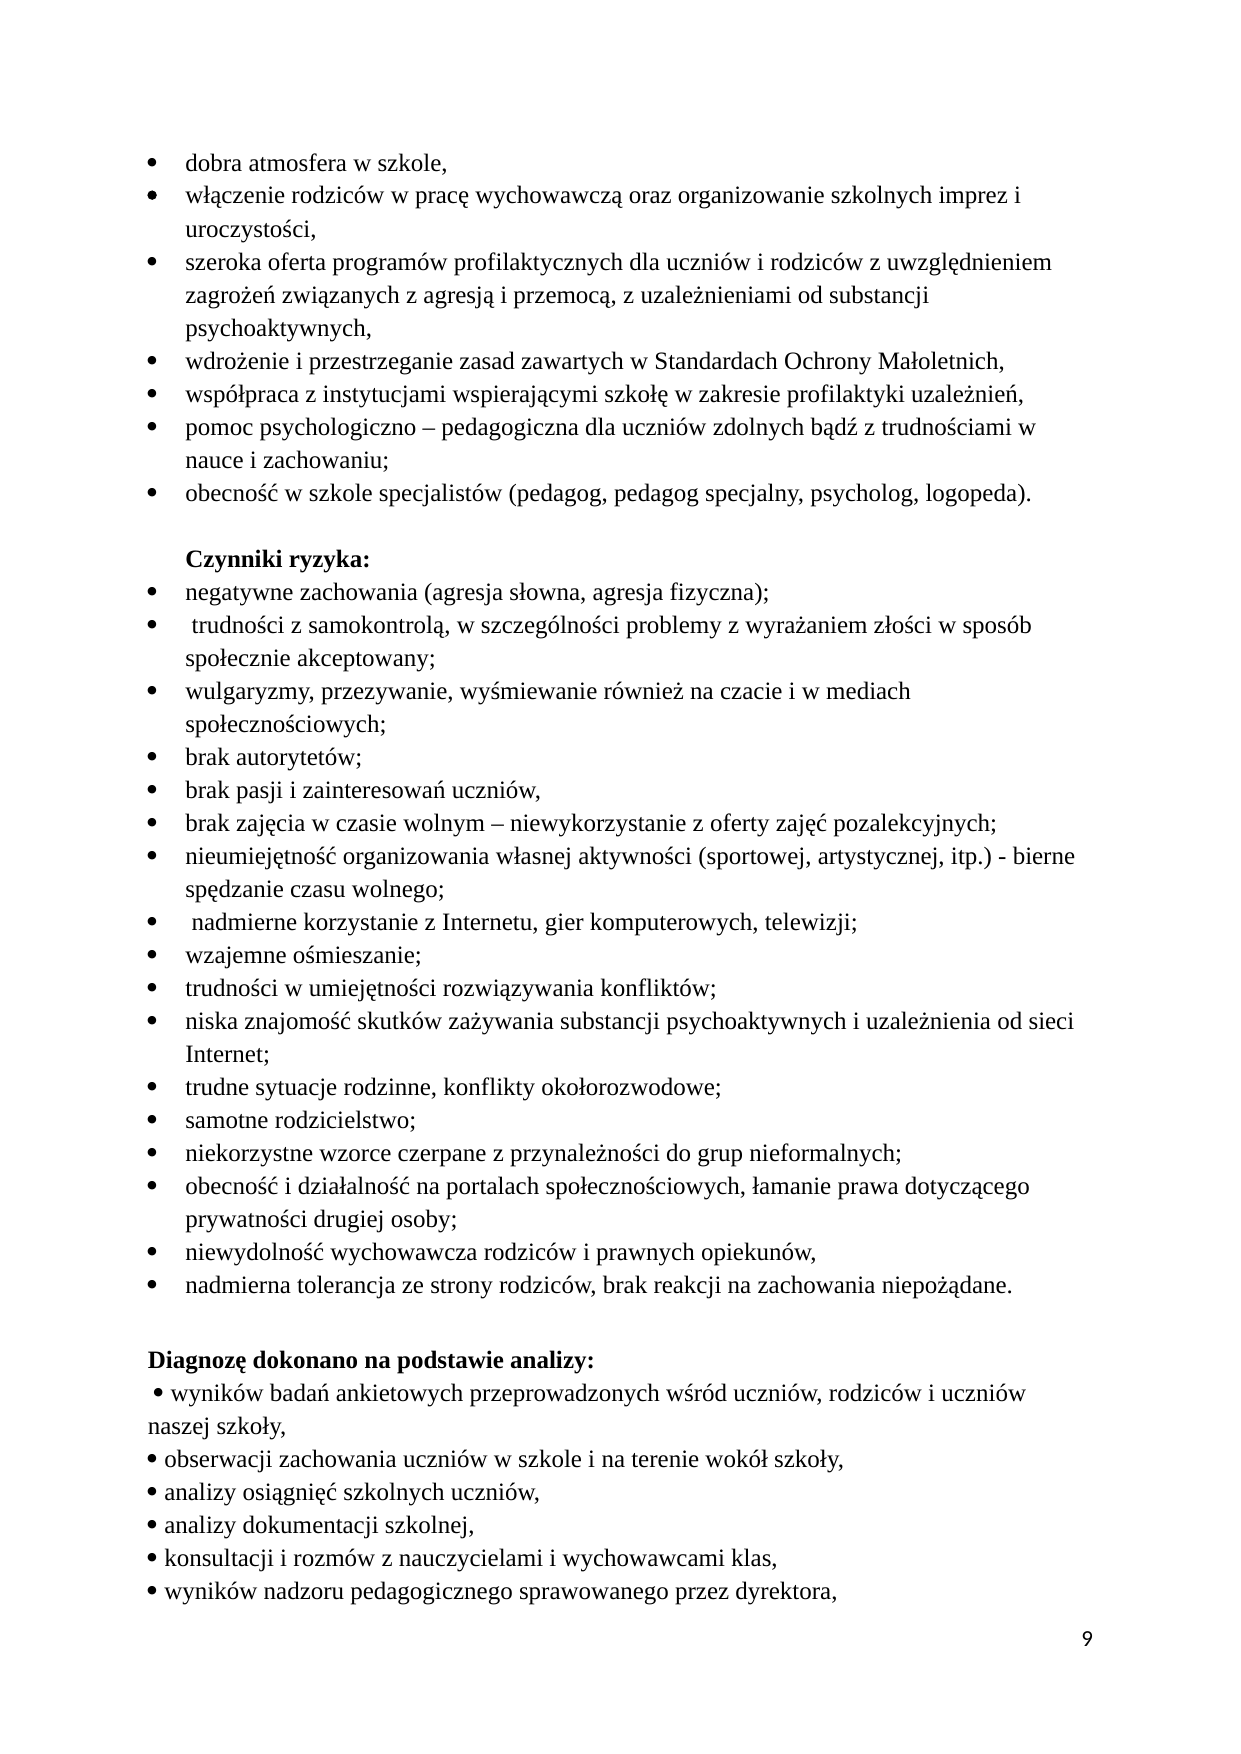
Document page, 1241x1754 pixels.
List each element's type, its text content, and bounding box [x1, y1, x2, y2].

list szeroka oferta programów profilaktycznych dla uczniów i rodziców z uwzględnieniem zagrożeń związanych z agresją i przemocą, z uzależnieniami od substancji psychoaktywnych, [148, 247, 1093, 341]
list brak autorytetów; [148, 742, 1093, 771]
list wdrożenie i przestrzeganie zasad zawartych w Standardach Ochrony Małoletnich, [148, 346, 1093, 374]
list nadmierne korzystanie z Internetu, gier komputerowych, telewizji; [148, 907, 1093, 936]
list współpraca z instytucjami wspierającymi szkołę w zakresie profilaktyki uzależnień, [148, 379, 1093, 407]
list pomoc psychologiczno – pedagogiczna dla uczniów zdolnych bądź z trudnościami w nauce i zachowaniu; [148, 412, 1093, 473]
list trudności w umiejętności rozwiązywania konfliktów; [148, 973, 1093, 1002]
list nadmierna tolerancja ze strony rodziców, brak reakcji na zachowania niepożądane. [148, 1270, 1093, 1299]
list dobra atmosfera w szkole, [148, 148, 1093, 176]
list obecność w szkole specjalistów (pedagog, pedagog specjalny, psycholog, logopeda). [148, 478, 1093, 507]
list niekorzystne wzorce czerpane z przynależności do grup nieformalnych; [148, 1138, 1093, 1167]
list niska znajomość skutków zażywania substancji psychoaktywnych i uzależnienia od sieci Internet; [148, 1006, 1093, 1068]
list trudne sytuacje rodzinne, konflikty okołorozwodowe; [148, 1072, 1093, 1101]
list wzajemne ośmieszanie; [148, 940, 1093, 969]
list brak pasji i zainteresowań uczniów, [148, 775, 1093, 804]
list samotne rodzicielstwo; [148, 1105, 1093, 1134]
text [148, 1345, 1093, 1604]
list obecność i działalność na portalach społecznościowych, łamanie prawa dotyczącego prywatności drugiej osoby; [148, 1171, 1093, 1233]
text Czynniki ryzyka: [185, 544, 1093, 573]
list brak zajęcia w czasie wolnym – niewykorzystanie z oferty zajęć pozalekcyjnych; [148, 808, 1093, 837]
list negatywne zachowania (agresja słowna, agresja fizyczna); [148, 577, 1093, 606]
list trudności z samokontrolą, w szczególności problemy z wyrażaniem złości w sposób społecznie akceptowany; [148, 610, 1093, 672]
list wulgaryzmy, przezywanie, wyśmiewanie również na czacie i w mediach społecznościowych; [148, 676, 1093, 738]
list niewydolność wychowawcza rodziców i prawnych opiekunów, [148, 1237, 1093, 1266]
list nieumiejętność organizowania własnej aktywności (sportowej, artystycznej, itp.) - bierne spędzanie czasu wolnego; [148, 841, 1093, 903]
list włączenie rodziców w pracę wychowawczą oraz organizowanie szkolnych imprez i uroczystości, [148, 181, 1093, 242]
